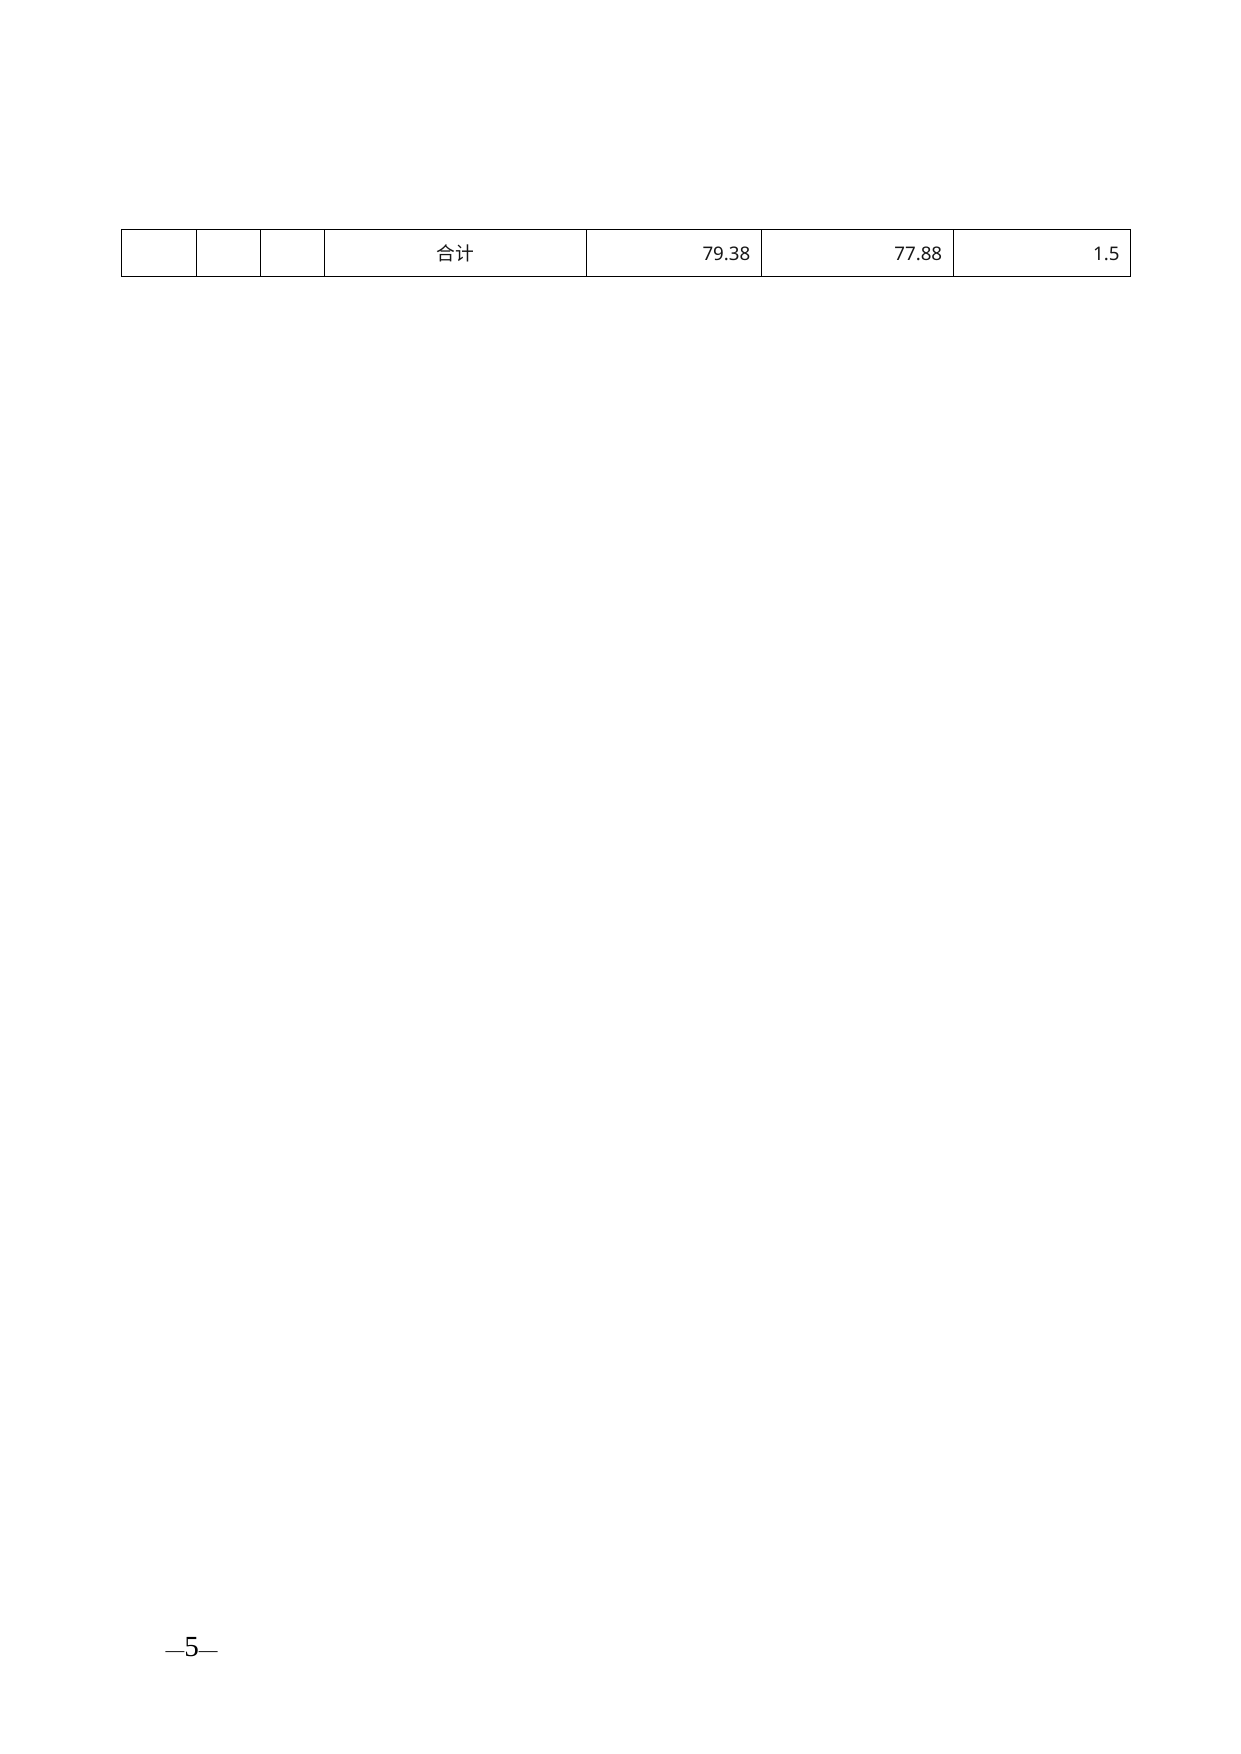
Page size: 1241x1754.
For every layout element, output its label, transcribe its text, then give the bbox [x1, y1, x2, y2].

table_cell 77.88 [762, 230, 953, 276]
table_cell 合计 [325, 230, 586, 276]
table_cell 1.5 [954, 230, 1130, 276]
table_cell [261, 230, 324, 276]
table_cell [197, 230, 260, 276]
table_cell 79.38 [587, 230, 761, 276]
table_cell [122, 230, 196, 276]
